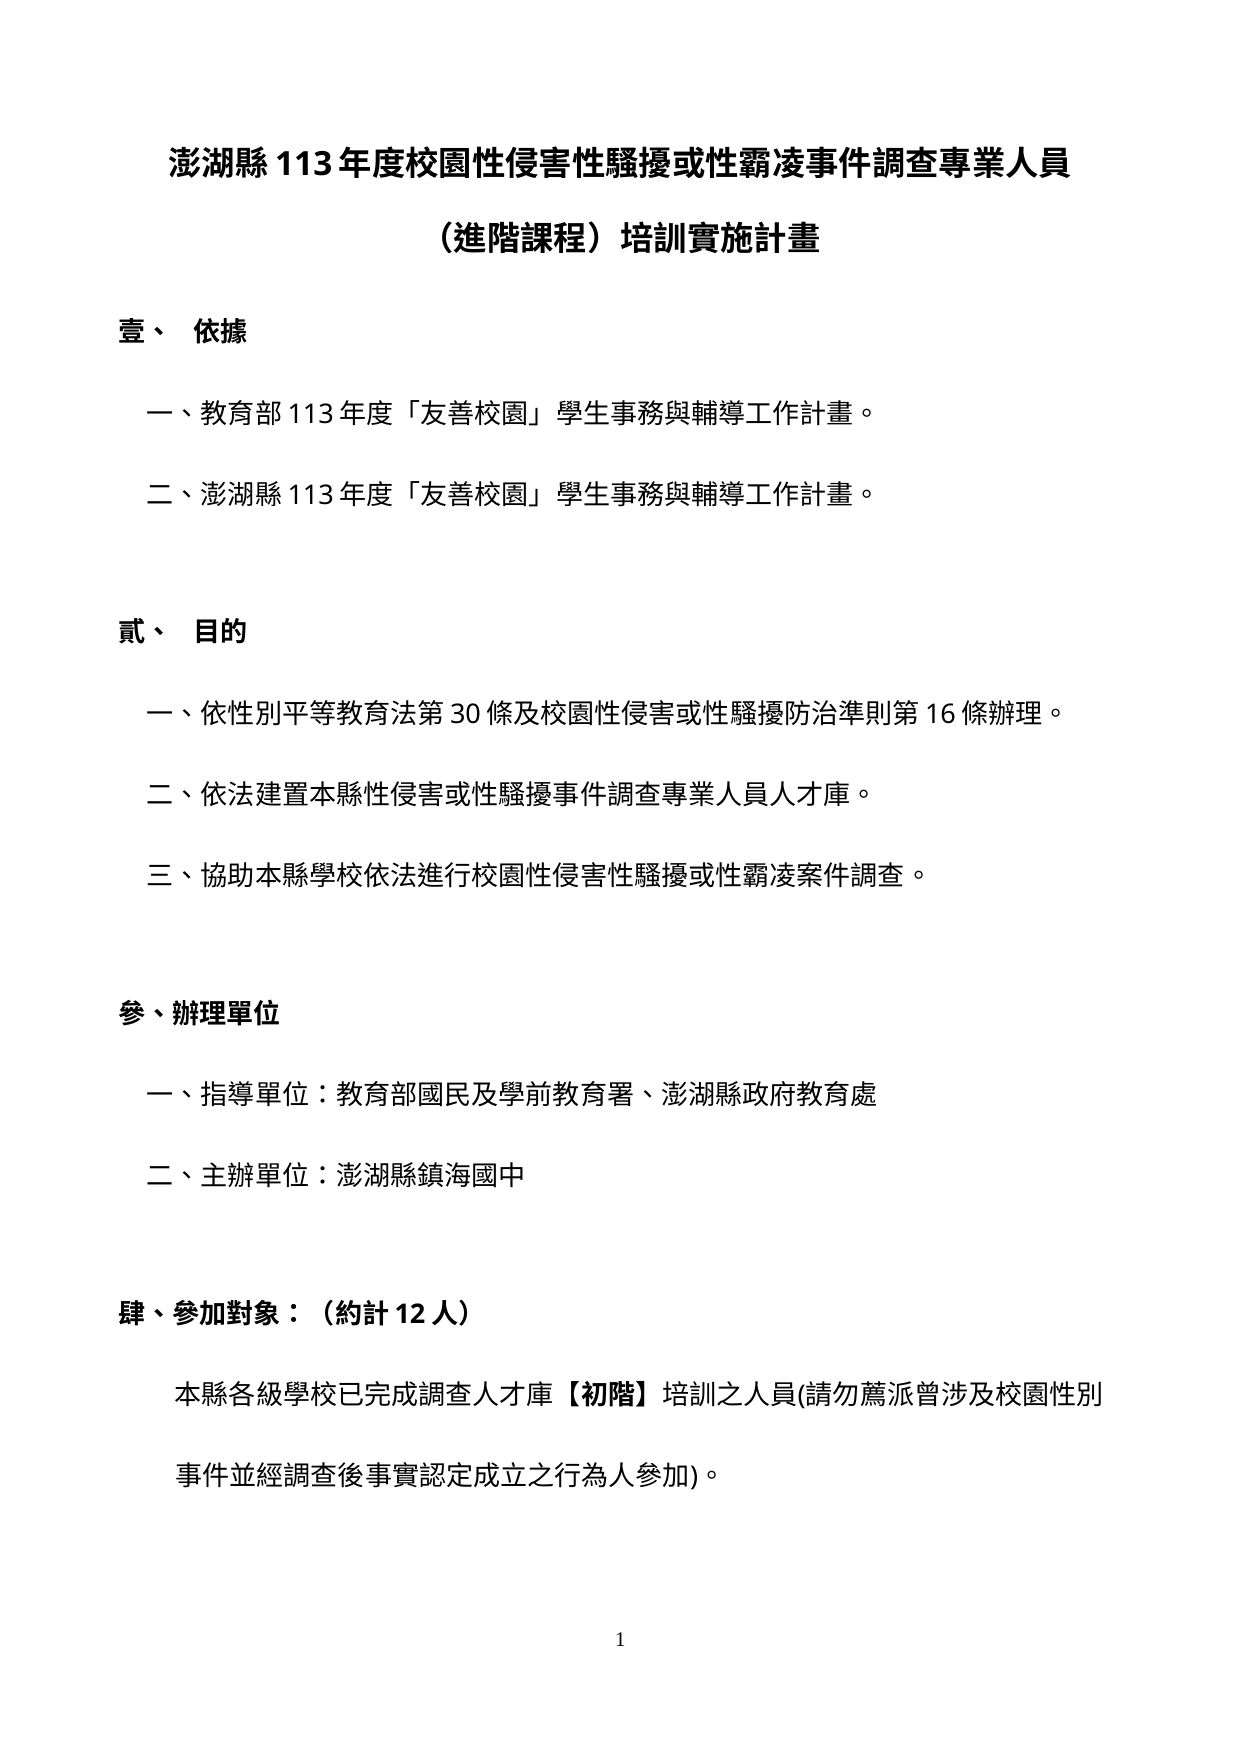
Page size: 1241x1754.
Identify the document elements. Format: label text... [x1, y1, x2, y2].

text 參、辦理單位 [118, 974, 1122, 1049]
text 一、教育部113年度「友善校園」學生事務與輔導工作計畫。 [118, 374, 1122, 449]
text （進階課程）培訓實施計畫 [118, 199, 1122, 274]
text 三、協助本縣學校依法進行校園性侵害性騷擾或性霸凌案件調查。 [118, 836, 1122, 911]
text 二、澎湖縣113年度「友善校園」學生事務與輔導工作計畫。 [118, 455, 1122, 530]
text 澎湖縣113年度校園性侵害性騷擾或性霸凌事件調查專業人員 [118, 124, 1122, 199]
text 一、指導單位：教育部國民及學前教育署、澎湖縣政府教育處 [118, 1055, 1122, 1130]
text 本縣各級學校已完成調查人才庫【初階】培訓之人員(請勿薦派曾涉及校園性別 [168, 1355, 1122, 1430]
text 一、依性別平等教育法第30條及校園性侵害或性騷擾防治準則第16條辦理。 [118, 674, 1122, 749]
text 二、依法建置本縣性侵害或性騷擾事件調查專業人員人才庫。 [118, 755, 1122, 830]
text 事件並經調查後事實認定成立之行為人參加)。 [168, 1436, 1122, 1511]
text 肆、參加對象：（約計12人） [118, 1274, 1122, 1349]
list 依據 [118, 293, 1122, 368]
text 二、主辦單位：澎湖縣鎮海國中 [118, 1136, 1122, 1211]
list 目的 [118, 593, 1122, 668]
